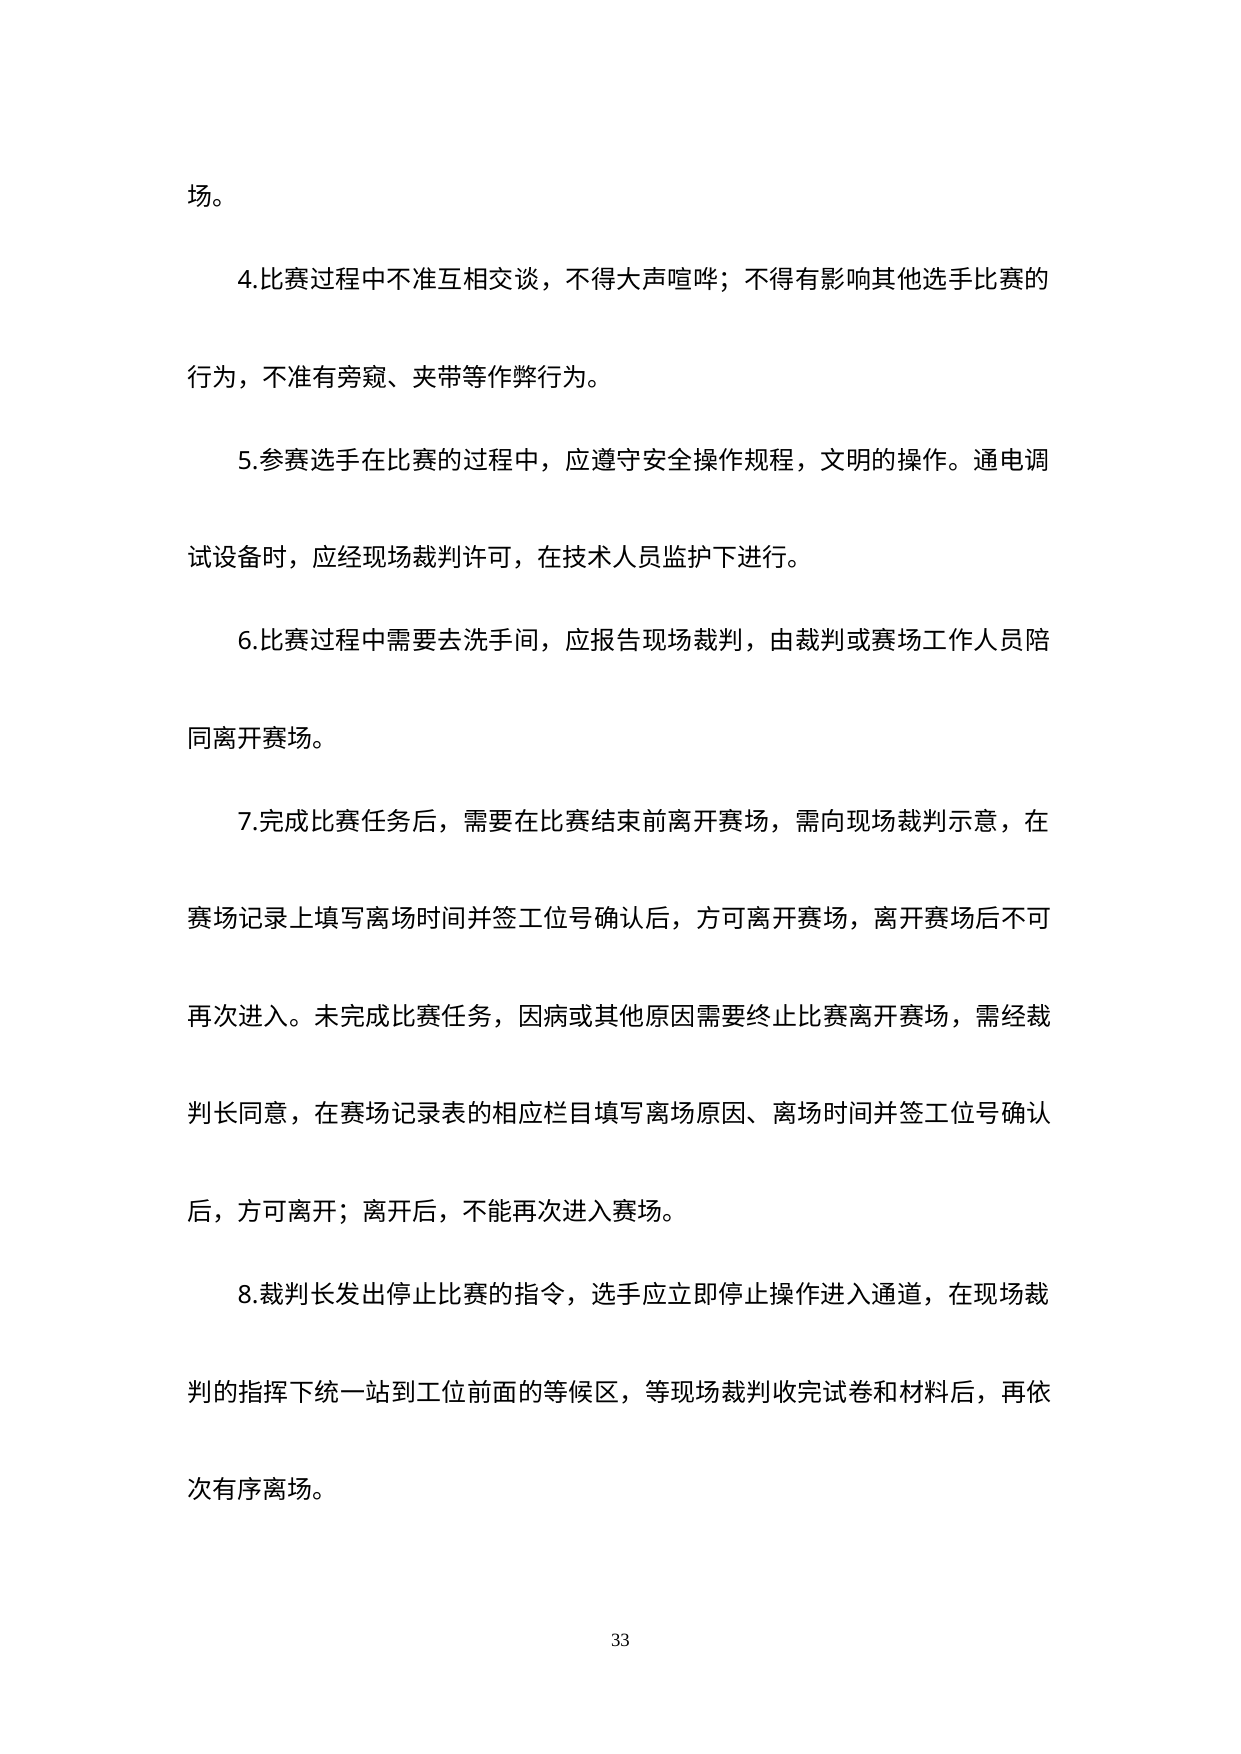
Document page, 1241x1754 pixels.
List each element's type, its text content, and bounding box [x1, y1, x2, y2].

text 5.参赛选手在比赛的过程中，应遵守安全操作规程，文明的操作。通电调试设备时，应经现场裁判许可，在技术人员监护下进行。 [187, 426, 1053, 588]
text 7.完成比赛任务后，需要在比赛结束前离开赛场，需向现场裁判示意，在赛场记录上填写离场时间并签工位号确认后，方可离开赛场，离开赛场后不可再次进入。未完成比赛任务，因病或其他原因需要终止比赛离开赛场，需经裁判长同意，在赛场记录表的相应栏目填写离场原因、离场时间并签工位号确认后，方可离开；离开后，不能再次进入赛场。 [187, 787, 1053, 1242]
text 6.比赛过程中需要去洗手间，应报告现场裁判，由裁判或赛场工作人员陪同离开赛场。 [187, 606, 1053, 769]
text 8.裁判长发出停止比赛的指令，选手应立即停止操作进入通道，在现场裁判的指挥下统一站到工位前面的等候区，等现场裁判收完试卷和材料后，再依次有序离场。 [187, 1260, 1053, 1520]
text 4.比赛过程中不准互相交谈，不得大声喧哗；不得有影响其他选手比赛的行为，不准有旁窥、夹带等作弊行为。 [187, 245, 1053, 408]
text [187, 162, 1053, 227]
